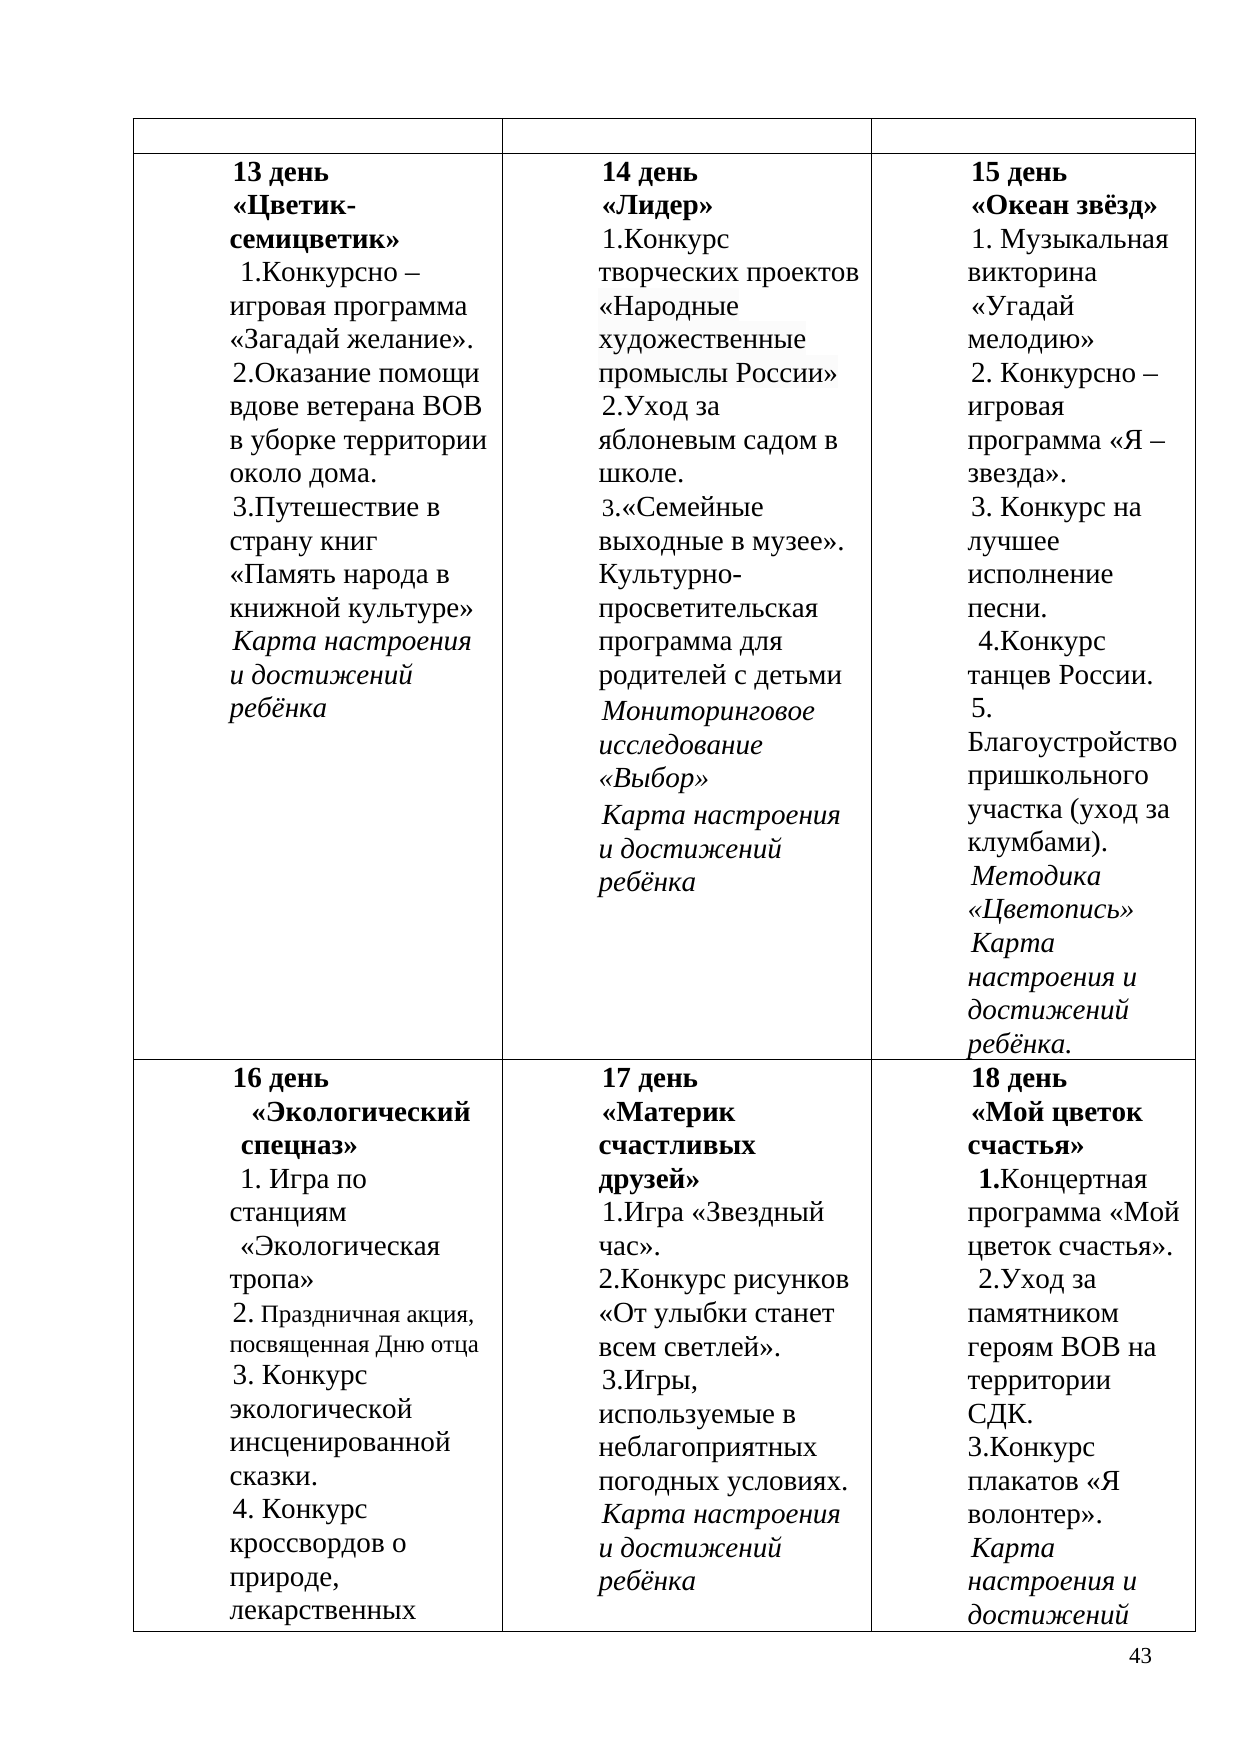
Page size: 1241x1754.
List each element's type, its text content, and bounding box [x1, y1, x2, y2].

table_cell 13 день «Цветик-семицветик» 1.Конкурсно – игровая программа «Загадай желание». 2.Оказание помощи вдове ветерана ВОВ в уборке территории около дома. 3.Путешествие в страну книг «Память народа в книжной культуре» Карта настроения и достижений ребёнка [134, 154, 502, 1059]
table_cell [134, 119, 502, 153]
table_cell 15 день «Океан звёзд» 1. Музыкальная викторина «Угадай мелодию» 2. Конкурсно – игровая программа «Я – звезда». 3. Конкурс на лучшее исполнение песни. 4.Конкурс танцев России. 5. Благоустройство пришкольного участка (уход за клумбами). Методика «Цветопись» Карта настроения и достижений ребёнка. [872, 154, 1195, 1059]
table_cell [503, 1060, 871, 1631]
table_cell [872, 119, 1195, 153]
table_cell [503, 119, 871, 153]
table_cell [872, 1060, 1195, 1631]
table_cell 14 день «Лидер» 1.Конкурс творческих проектов «Народные художественные промыслы России» 2.Уход за яблоневым садом в школе. 3.«Семейные выходные в музее». Культурно-просветительская программа для родителей с детьми Мониторинговое исследование «Выбор» Карта настроения и достижений ребёнка [503, 154, 871, 1059]
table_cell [134, 1060, 502, 1631]
